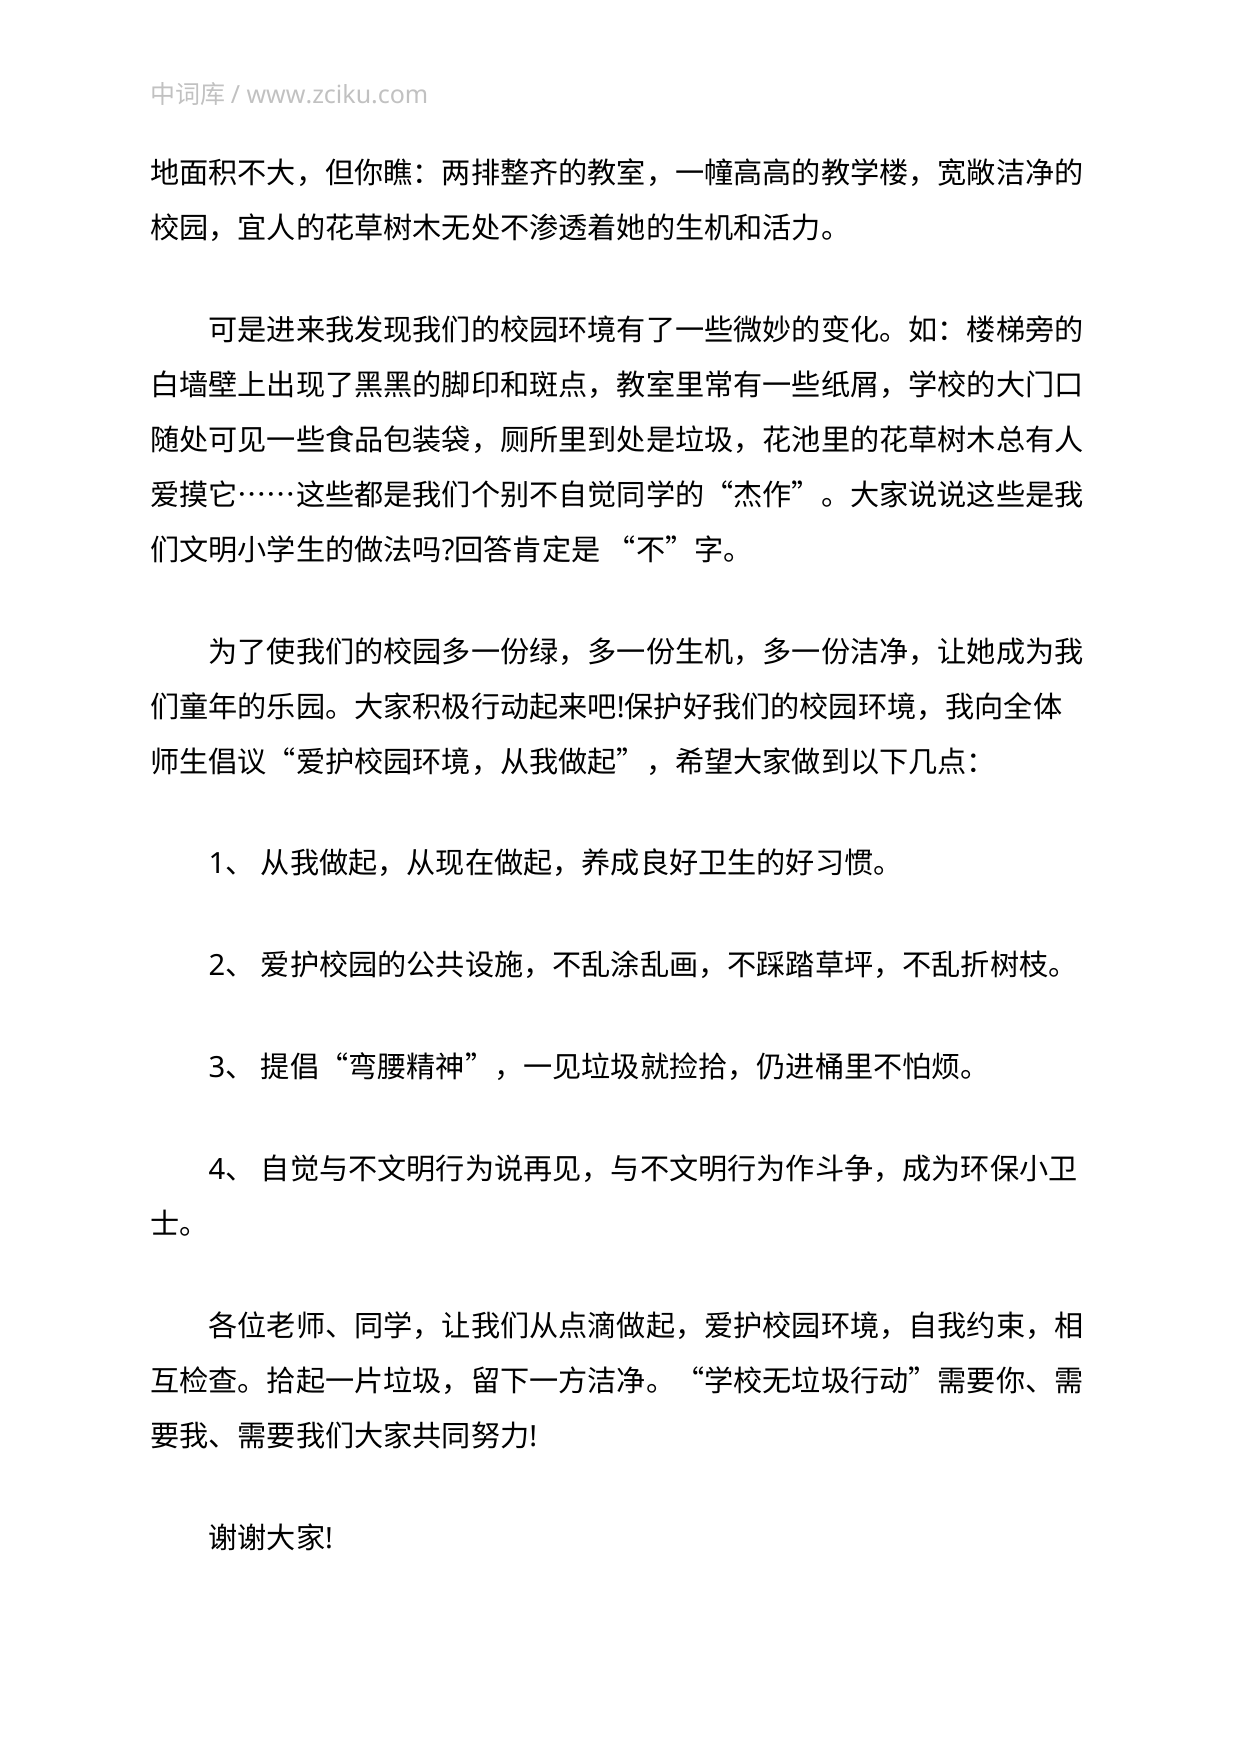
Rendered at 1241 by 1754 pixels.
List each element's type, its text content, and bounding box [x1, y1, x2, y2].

text 谢谢大家! [150, 1514, 1090, 1557]
text 为了使我们的校园多一份绿，多一份生机，多一份洁净，让她成为我们童年的乐园。大家积极行动起来吧!保护好我们的校园环境，我向全体师生倡议“爱护校园环境，从我做起”，希望大家做到以下几点： [150, 628, 1090, 780]
text 1、 从我做起，从现在做起，养成良好卫生的好习惯。 [150, 840, 1090, 882]
text 3、 提倡“弯腰精神”，一见垃圾就捡拾，仍进桶里不怕烦。 [150, 1044, 1090, 1086]
text 可是进来我发现我们的校园环境有了一些微妙的变化。如：楼梯旁的白墙壁上出现了黑黑的脚印和斑点，教室里常有一些纸屑，学校的大门口随处可见一些食品包装袋，厕所里到处是垃圾，花池里的花草树木总有人爱摸它……这些都是我们个别不自觉同学的“杰作”。大家说说这些是我们文明小学生的做法吗?回答肯定是 “不”字。 [150, 307, 1090, 569]
text 4、 自觉与不文明行为说再见，与不文明行为作斗争，成为环保小卫士。 [150, 1146, 1090, 1243]
text 各位老师、同学，让我们从点滴做起，爱护校园环境，自我约束，相互检查。拾起一片垃圾，留下一方洁净。“学校无垃圾行动”需要你、需要我、需要我们大家共同努力! [150, 1303, 1090, 1455]
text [150, 150, 1090, 247]
text 2、 爱护校园的公共设施，不乱涂乱画，不踩踏草坪，不乱折树枝。 [150, 942, 1090, 984]
